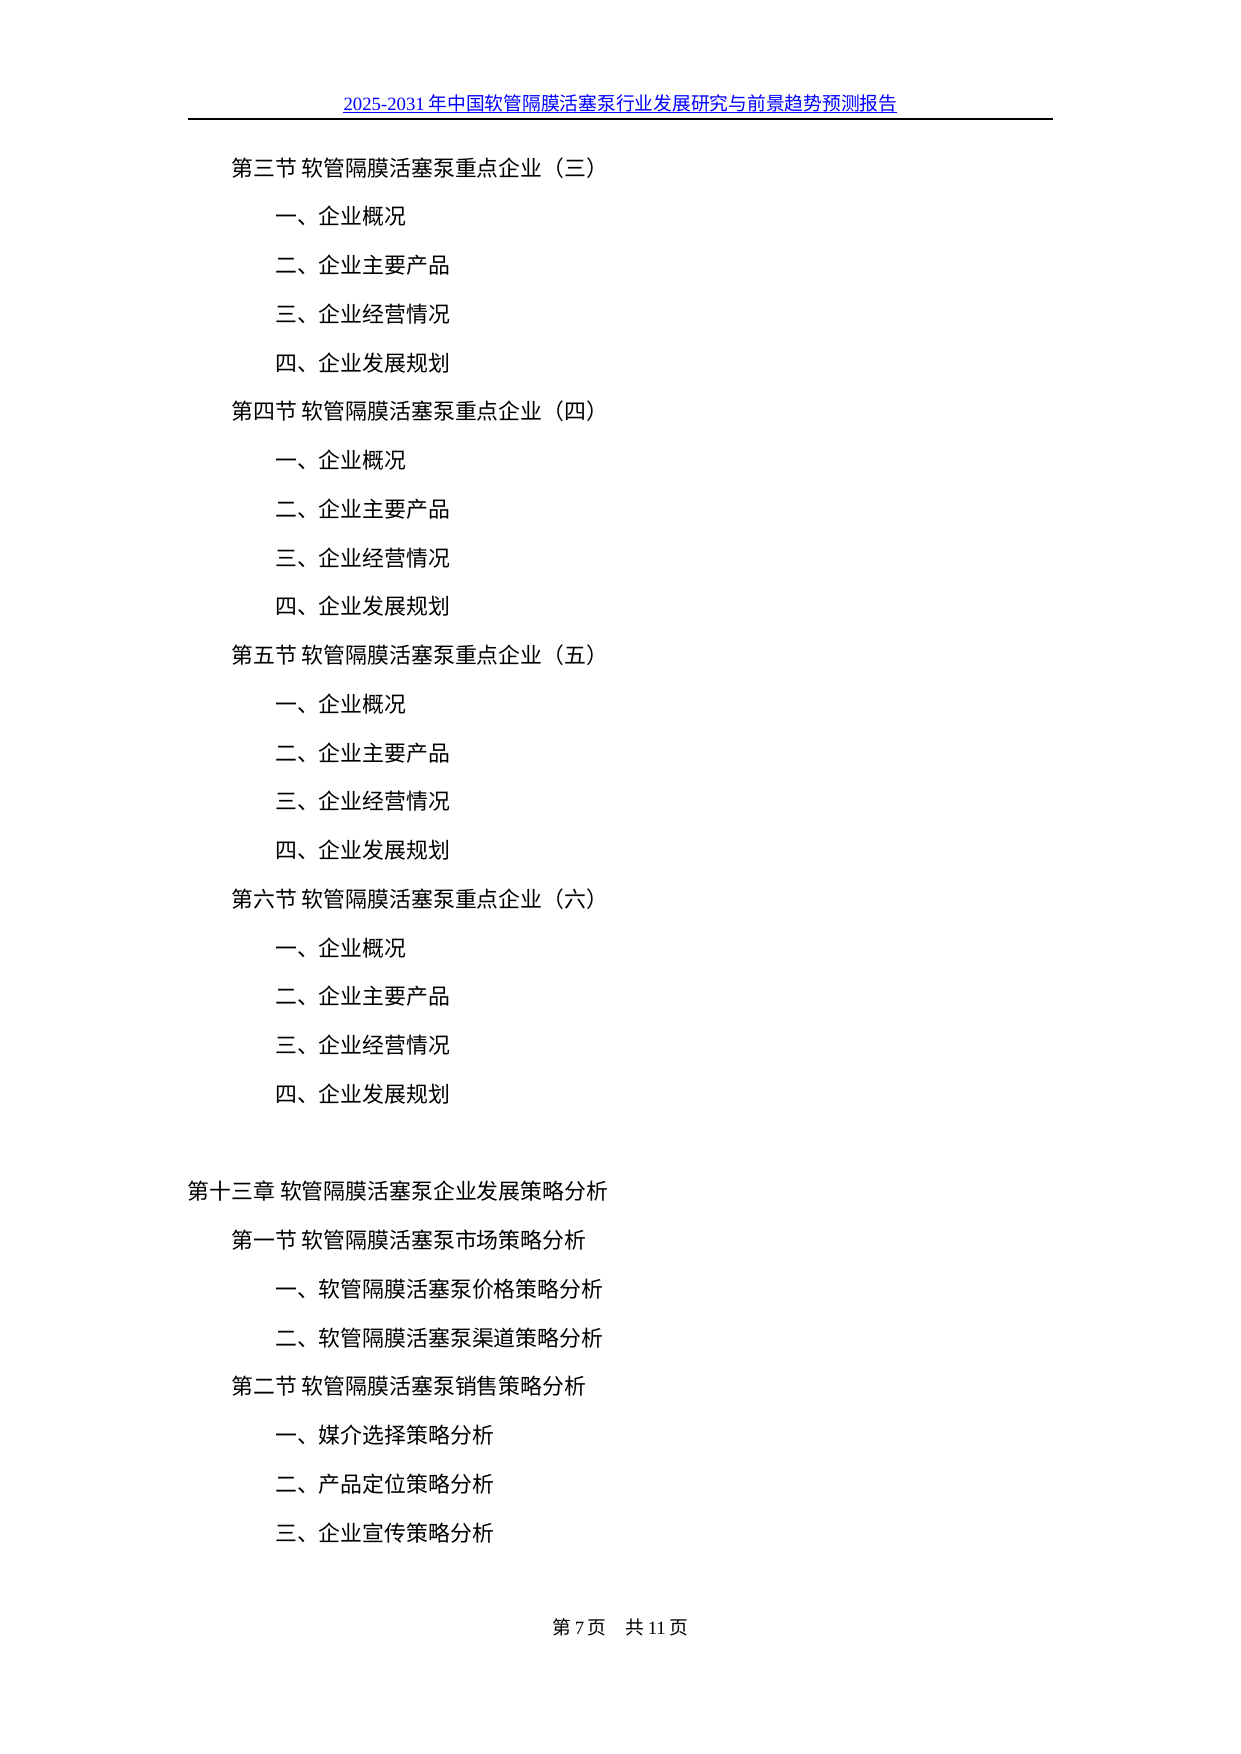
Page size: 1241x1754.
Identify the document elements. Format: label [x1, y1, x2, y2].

text [187, 150, 1053, 1548]
